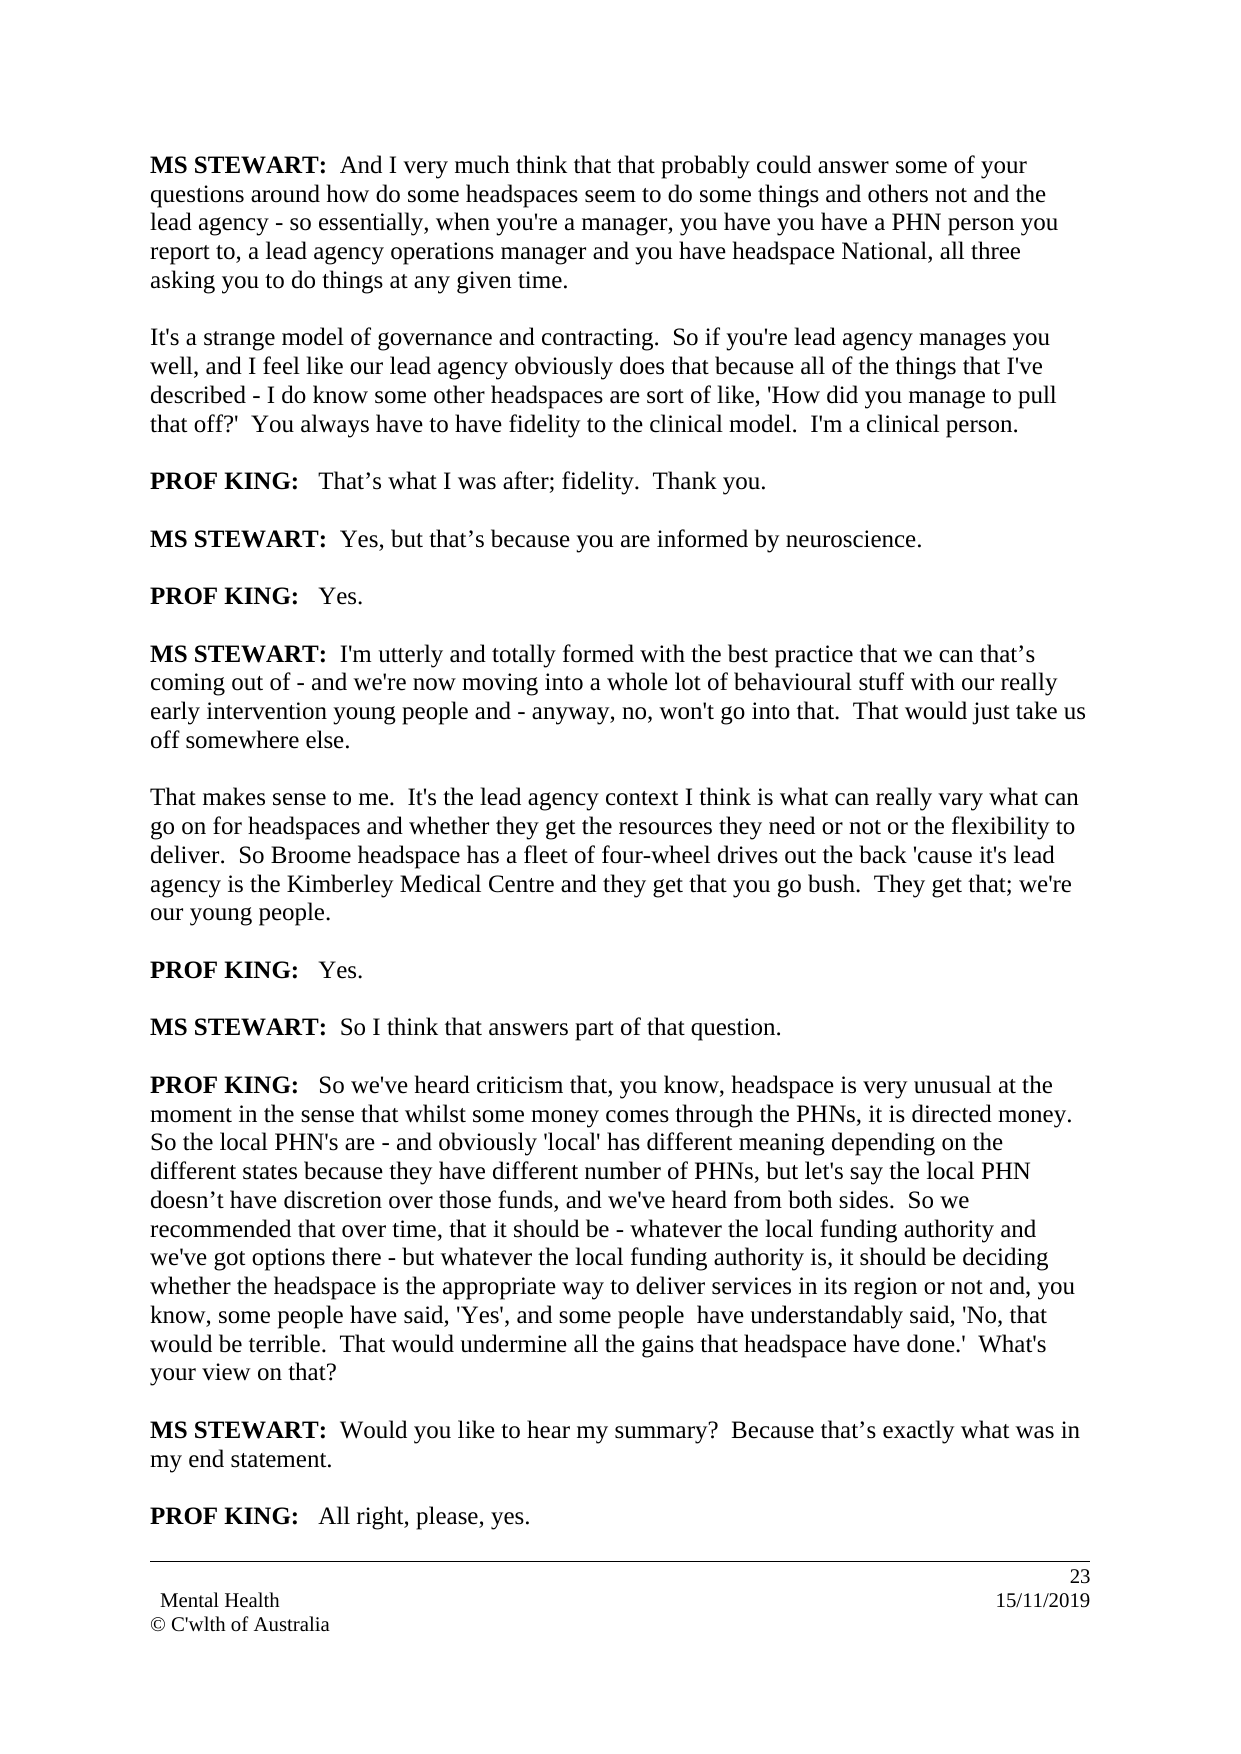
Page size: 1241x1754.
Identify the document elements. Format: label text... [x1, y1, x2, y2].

text PROF KING: All right, please, yes. [150, 1501, 1090, 1530]
text MS STEWART: And I very much think that that probably could answer some of your questions around how do some headspaces seem to do some things and others not and the lead agency - so essentially, when you're a manager, you have you have a PHN person you report to, a lead agency operations manager and you have headspace National, all three asking you to do things at any given time. [150, 150, 1090, 294]
text That makes sense to me. It's the lead agency context I think is what can really vary what can go on for headspaces and whether they get the resources they need or not or the flexibility to deliver. So Broome headspace has a fleet of four-wheel drives out the back 'cause it's lead agency is the Kimberley Medical Centre and they get that you go bush. They get that; we're our young people. [150, 782, 1090, 926]
text PROF KING: Yes. [150, 955, 1090, 984]
text MS STEWART: So I think that answers part of that question. [150, 1012, 1090, 1041]
text MS STEWART: I'm utterly and totally formed with the best practice that we can that’s coming out of - and we're now moving into a whole lot of behavioural stuff with our really early intervention young people and - anyway, no, won't go into that. That would just take us off somewhere else. [150, 639, 1090, 754]
text PROF KING: So we've heard criticism that, you know, headspace is very unusual at the moment in the sense that whilst some money comes through the PHNs, it is directed money. So the local PHN's are - and obviously 'local' has different meaning depending on the different states because they have different number of PHNs, but let's say the local PHN doesn’t have discretion over those funds, and we've heard from both sides. So we recommended that over time, that it should be - whatever the local funding authority and we've got options there - but whatever the local funding authority is, it should be deciding whether the headspace is the appropriate way to deliver services in its region or not and, you know, some people have said, 'Yes', and some people have understandably said, 'No, that would be terrible. That would undermine all the gains that headspace have done.' What's your view on that? [150, 1070, 1090, 1386]
text MS STEWART: Would you like to hear my summary? Because that’s exactly what was in my end statement. [150, 1415, 1090, 1472]
text It's a strange model of governance and contracting. So if you're lead agency manages you well, and I feel like our lead agency obviously does that because all of the things that I've described - I do know some other headspaces are sort of like, 'How did you manage to pull that off?' You always have to have fidelity to the clinical model. I'm a clinical person. [150, 322, 1090, 437]
text MS STEWART: Yes, but that’s because you are informed by neuroscience. [150, 524, 1090, 552]
text PROF KING: Yes. [150, 581, 1090, 610]
text PROF KING: That’s what I was after; fidelity. Thank you. [150, 466, 1090, 495]
